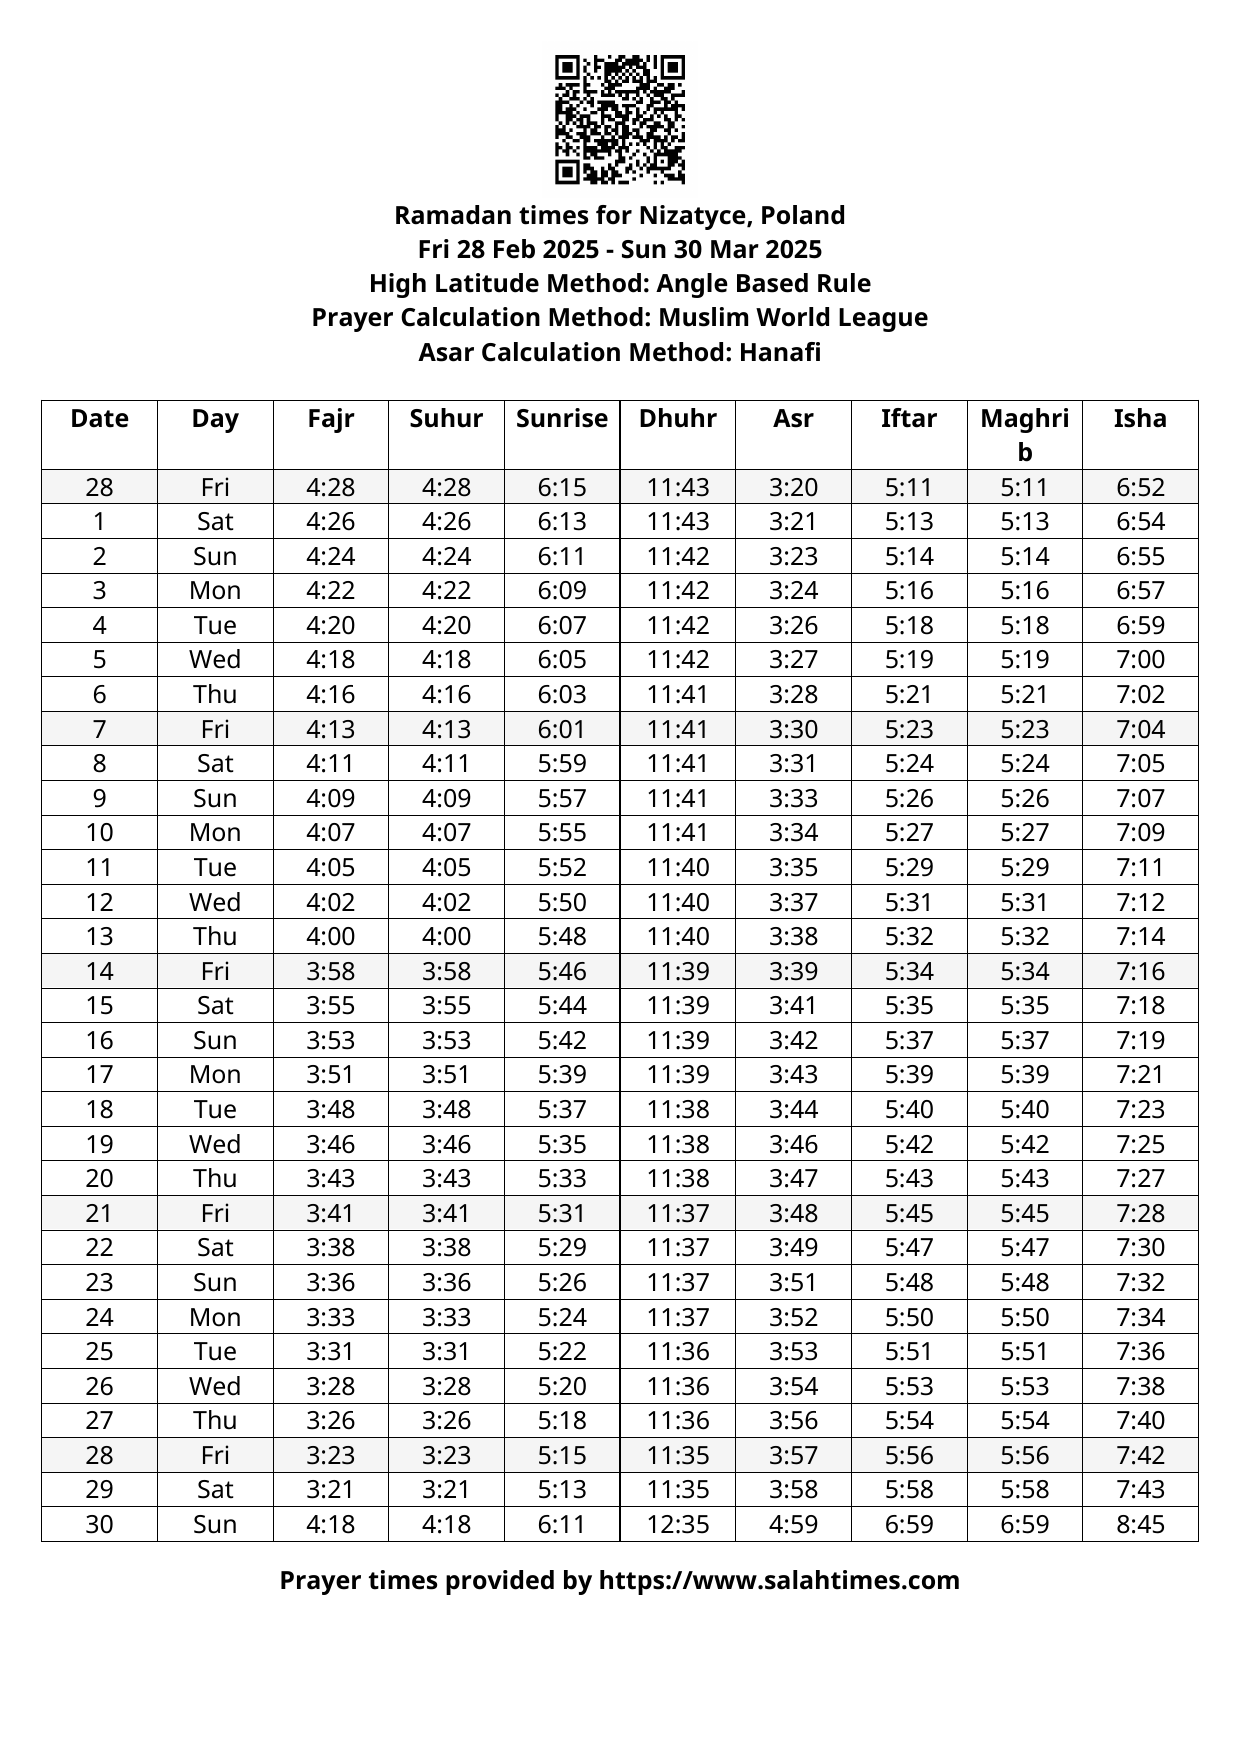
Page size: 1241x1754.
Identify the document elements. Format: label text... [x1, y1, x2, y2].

table_cell 3:21 [389, 1473, 504, 1506]
table_header Isha [1083, 401, 1198, 469]
table_cell 20 [42, 1161, 157, 1195]
table_cell 3:31 [274, 1334, 388, 1368]
table_cell 6:13 [505, 504, 619, 538]
table_cell 11:36 [621, 1334, 735, 1368]
table_cell 9 [42, 781, 157, 814]
table_cell 11:42 [621, 643, 735, 676]
table_cell 3:51 [736, 1265, 851, 1299]
table_cell 11:41 [621, 677, 735, 711]
table_cell 4:05 [389, 850, 504, 884]
table_cell Sat [158, 746, 273, 780]
table_cell 5:37 [968, 1023, 1082, 1057]
table_cell 3:49 [736, 1231, 851, 1264]
table_cell 5:56 [968, 1438, 1082, 1472]
table_cell 5:53 [968, 1369, 1082, 1402]
table_cell 26 [42, 1369, 157, 1402]
table_cell 5:45 [968, 1196, 1082, 1229]
table_cell 3:55 [274, 989, 388, 1022]
table_cell 4:11 [274, 746, 388, 780]
table_cell 15 [42, 989, 157, 1022]
table_cell Mon [158, 574, 273, 607]
table_cell 11:41 [621, 816, 735, 849]
table_cell 3:51 [274, 1058, 388, 1091]
text Prayer Calculation Method: Muslim World League [42, 300, 1198, 334]
table_cell Sat [158, 1473, 273, 1506]
table_cell Fri [158, 1196, 273, 1229]
table_cell 5:39 [852, 1058, 967, 1091]
table_cell 5:39 [968, 1058, 1082, 1091]
table_cell 13 [42, 919, 157, 953]
table_cell 5:23 [968, 712, 1082, 745]
table_cell 3:28 [389, 1369, 504, 1402]
table_cell 3:34 [736, 816, 851, 849]
table_cell 3:21 [274, 1473, 388, 1506]
table_cell 7:27 [1083, 1161, 1198, 1195]
table_cell 11:40 [621, 885, 735, 918]
table_cell 11:38 [621, 1161, 735, 1195]
table_cell 3:20 [736, 470, 851, 503]
table_cell 3:41 [736, 989, 851, 1022]
table_cell 3:53 [389, 1023, 504, 1057]
table_cell 5:53 [852, 1369, 967, 1402]
table_cell 1 [42, 504, 157, 538]
table_cell 5:43 [968, 1161, 1082, 1195]
table_cell 5:15 [505, 1438, 619, 1472]
table_cell 5:18 [968, 608, 1082, 642]
table_cell 4:18 [274, 643, 388, 676]
table_cell Wed [158, 1369, 273, 1402]
table_cell 7:30 [1083, 1231, 1198, 1264]
table_cell 3:23 [274, 1438, 388, 1472]
table_cell 5:51 [852, 1334, 967, 1368]
table_cell 11:39 [621, 1058, 735, 1091]
table_cell 8:45 [1083, 1507, 1198, 1541]
table_cell 5:22 [505, 1334, 619, 1368]
table_cell Sun [158, 781, 273, 814]
table_cell 5 [42, 643, 157, 676]
table_cell 5:11 [968, 470, 1082, 503]
table_cell 11:36 [621, 1404, 735, 1437]
table_cell 5:24 [852, 746, 967, 780]
table_cell 5:31 [852, 885, 967, 918]
table_cell 3:37 [736, 885, 851, 918]
table_cell Fri [158, 712, 273, 745]
table_cell 5:48 [968, 1265, 1082, 1299]
table_cell 5:50 [968, 1300, 1082, 1333]
table_cell Mon [158, 1300, 273, 1333]
table_cell 7:12 [1083, 885, 1198, 918]
table_cell 5:55 [505, 816, 619, 849]
table_cell 21 [42, 1196, 157, 1229]
table_cell 3:26 [274, 1404, 388, 1437]
table_cell 25 [42, 1334, 157, 1368]
table_cell 5:32 [968, 919, 1082, 953]
text Prayer times provided by https://www.salahtimes.com [42, 1563, 1198, 1597]
table_cell 5:24 [505, 1300, 619, 1333]
table_cell 11:40 [621, 850, 735, 884]
table_cell 11:41 [621, 781, 735, 814]
table_cell 5:24 [968, 746, 1082, 780]
table_cell 4:59 [736, 1507, 851, 1541]
table_cell 7:43 [1083, 1473, 1198, 1506]
table_cell 3:56 [736, 1404, 851, 1437]
table_cell 4:20 [274, 608, 388, 642]
table_cell 4:24 [274, 539, 388, 572]
table_cell 7:19 [1083, 1023, 1198, 1057]
table_cell 3:43 [736, 1058, 851, 1091]
table_cell Thu [158, 1404, 273, 1437]
table_cell 4:28 [389, 470, 504, 503]
table_header Dhuhr [621, 401, 735, 469]
table_cell 5:54 [968, 1404, 1082, 1437]
table_cell 5:13 [852, 504, 967, 538]
table_cell 5:37 [505, 1092, 619, 1126]
table_cell 6:05 [505, 643, 619, 676]
table_cell 11:41 [621, 746, 735, 780]
table_cell 5:40 [852, 1092, 967, 1126]
table_cell 7:02 [1083, 677, 1198, 711]
table_cell 5:26 [968, 781, 1082, 814]
table_cell 3:31 [736, 746, 851, 780]
table_cell 3:52 [736, 1300, 851, 1333]
table_cell 14 [42, 954, 157, 987]
table_cell 4:24 [389, 539, 504, 572]
table_cell Sat [158, 1231, 273, 1264]
table_cell 3:53 [274, 1023, 388, 1057]
table_cell 7:28 [1083, 1196, 1198, 1229]
table_cell 3:38 [389, 1231, 504, 1264]
table_cell 2 [42, 539, 157, 572]
table_cell 5:26 [852, 781, 967, 814]
table_cell 5:42 [852, 1127, 967, 1160]
table_cell 11:35 [621, 1438, 735, 1472]
table_cell 5:47 [968, 1231, 1082, 1264]
table_cell 7:42 [1083, 1438, 1198, 1472]
table_cell 3:38 [736, 919, 851, 953]
table_cell 5:29 [852, 850, 967, 884]
text Fri 28 Feb 2025 - Sun 30 Mar 2025 [42, 232, 1198, 266]
table_cell Thu [158, 919, 273, 953]
table_cell 5:13 [505, 1473, 619, 1506]
table_cell 3:23 [736, 539, 851, 572]
table_cell 7:09 [1083, 816, 1198, 849]
table_cell 3:57 [736, 1438, 851, 1472]
table_cell 17 [42, 1058, 157, 1091]
table_cell 3:44 [736, 1092, 851, 1126]
table_cell 6:59 [852, 1507, 967, 1541]
table_cell 6:15 [505, 470, 619, 503]
table_cell 3:36 [389, 1265, 504, 1299]
table_cell 3:33 [389, 1300, 504, 1333]
table_cell 3:43 [389, 1161, 504, 1195]
table_cell 12 [42, 885, 157, 918]
table_cell 5:29 [968, 850, 1082, 884]
table_cell 7:00 [1083, 643, 1198, 676]
table_cell 10 [42, 816, 157, 849]
table_cell 5:27 [852, 816, 967, 849]
table_cell 5:58 [852, 1473, 967, 1506]
table_cell 4:18 [274, 1507, 388, 1541]
table_cell 5:57 [505, 781, 619, 814]
table_cell 3:39 [736, 954, 851, 987]
table_cell 5:58 [968, 1473, 1082, 1506]
table_cell 3:36 [274, 1265, 388, 1299]
table_cell 3:30 [736, 712, 851, 745]
table_cell 11:43 [621, 504, 735, 538]
table_cell 4:18 [389, 643, 504, 676]
table_cell 5:34 [852, 954, 967, 987]
table_cell Fri [158, 470, 273, 503]
table_cell 18 [42, 1092, 157, 1126]
table_cell 7:07 [1083, 781, 1198, 814]
table_cell 5:39 [505, 1058, 619, 1091]
table_cell 24 [42, 1300, 157, 1333]
table_cell 4:18 [389, 1507, 504, 1541]
table_cell 3:41 [389, 1196, 504, 1229]
table_cell 5:56 [852, 1438, 967, 1472]
text High Latitude Method: Angle Based Rule [42, 266, 1198, 300]
table_cell 3:21 [736, 504, 851, 538]
table_cell 11:40 [621, 919, 735, 953]
table_cell 3:58 [274, 954, 388, 987]
table_cell 3:55 [389, 989, 504, 1022]
table_cell 5:54 [852, 1404, 967, 1437]
table_cell 3:41 [274, 1196, 388, 1229]
table_cell 6:55 [1083, 539, 1198, 572]
table_cell Wed [158, 1127, 273, 1160]
table_cell 3:43 [274, 1161, 388, 1195]
table_cell 5:44 [505, 989, 619, 1022]
table_cell 5:50 [852, 1300, 967, 1333]
table_cell 30 [42, 1507, 157, 1541]
table_cell 11:37 [621, 1231, 735, 1264]
text Ramadan times for Nizatyce, Poland [42, 198, 1198, 232]
table_cell 3:26 [389, 1404, 504, 1437]
table_cell 19 [42, 1127, 157, 1160]
table_cell 11:42 [621, 608, 735, 642]
table_cell 11:39 [621, 989, 735, 1022]
table_cell 4:16 [389, 677, 504, 711]
table_cell 3:53 [736, 1334, 851, 1368]
table_cell 3:48 [274, 1092, 388, 1126]
table_header Fajr [274, 401, 388, 469]
table_cell 11:38 [621, 1092, 735, 1126]
table_cell 27 [42, 1404, 157, 1437]
table_cell 5:21 [852, 677, 967, 711]
table_cell 11 [42, 850, 157, 884]
table_cell 3:33 [736, 781, 851, 814]
table_cell 23 [42, 1265, 157, 1299]
table_cell 6:01 [505, 712, 619, 745]
table_cell 4:22 [389, 574, 504, 607]
table_cell 11:37 [621, 1196, 735, 1229]
table_cell 4:26 [389, 504, 504, 538]
table_cell 5:21 [968, 677, 1082, 711]
table_cell 3:35 [736, 850, 851, 884]
table_cell 5:33 [505, 1161, 619, 1195]
table_cell 5:16 [968, 574, 1082, 607]
table_cell 4:13 [389, 712, 504, 745]
table_cell 5:45 [852, 1196, 967, 1229]
table_cell 6:52 [1083, 470, 1198, 503]
table_cell 5:46 [505, 954, 619, 987]
table_cell 4:16 [274, 677, 388, 711]
table_cell 11:39 [621, 954, 735, 987]
table_cell 5:31 [968, 885, 1082, 918]
text Asar Calculation Method: Hanafi [42, 334, 1198, 368]
table_cell 5:31 [505, 1196, 619, 1229]
table_cell Fri [158, 954, 273, 987]
table_cell 3:51 [389, 1058, 504, 1091]
table_cell Sun [158, 1023, 273, 1057]
table_cell 4:00 [274, 919, 388, 953]
table_cell Tue [158, 608, 273, 642]
table_cell 5:23 [852, 712, 967, 745]
table_cell Tue [158, 850, 273, 884]
table_cell 7:11 [1083, 850, 1198, 884]
table_cell 5:32 [852, 919, 967, 953]
table_cell 7:25 [1083, 1127, 1198, 1160]
table_cell 11:43 [621, 470, 735, 503]
table_cell 7:23 [1083, 1092, 1198, 1126]
table_cell 3:27 [736, 643, 851, 676]
table_cell Thu [158, 1161, 273, 1195]
table_cell 4:20 [389, 608, 504, 642]
table_cell 5:35 [505, 1127, 619, 1160]
picture [542, 41, 699, 198]
table_cell 7:04 [1083, 712, 1198, 745]
table_cell 5:18 [505, 1404, 619, 1437]
table_cell 3:48 [736, 1196, 851, 1229]
table_cell 3:46 [389, 1127, 504, 1160]
table_cell 4 [42, 608, 157, 642]
table_cell Thu [158, 677, 273, 711]
table_cell 4:02 [389, 885, 504, 918]
table_cell 5:20 [505, 1369, 619, 1402]
table_header Asr [736, 401, 851, 469]
table_cell 11:39 [621, 1023, 735, 1057]
table_cell 28 [42, 1438, 157, 1472]
table_cell 6:09 [505, 574, 619, 607]
table_cell 3:58 [389, 954, 504, 987]
table_header Iftar [852, 401, 967, 469]
table_cell 6:11 [505, 1507, 619, 1541]
table_cell 5:35 [852, 989, 967, 1022]
table_cell 4:11 [389, 746, 504, 780]
table_cell 5:29 [505, 1231, 619, 1264]
table_cell 5:13 [968, 504, 1082, 538]
table_header Suhur [389, 401, 504, 469]
table_cell 5:59 [505, 746, 619, 780]
table_cell 11:42 [621, 539, 735, 572]
table_cell 5:34 [968, 954, 1082, 987]
table_cell 6:03 [505, 677, 619, 711]
table_cell 4:13 [274, 712, 388, 745]
table_cell 4:22 [274, 574, 388, 607]
table_cell 5:52 [505, 850, 619, 884]
table_cell Mon [158, 1058, 273, 1091]
table_cell 5:37 [852, 1023, 967, 1057]
table_cell 5:48 [505, 919, 619, 953]
table_cell 3:23 [389, 1438, 504, 1472]
table_cell 5:14 [852, 539, 967, 572]
table_cell 11:42 [621, 574, 735, 607]
table_cell 6:59 [968, 1507, 1082, 1541]
table_cell 5:47 [852, 1231, 967, 1264]
table_cell Sun [158, 1507, 273, 1541]
table_header Date [42, 401, 157, 469]
table_cell 7:36 [1083, 1334, 1198, 1368]
table_cell 3:54 [736, 1369, 851, 1402]
table_cell 3:31 [389, 1334, 504, 1368]
table_cell 4:09 [389, 781, 504, 814]
table_cell 5:50 [505, 885, 619, 918]
table_cell 7:16 [1083, 954, 1198, 987]
table_cell 11:36 [621, 1369, 735, 1402]
table_cell Sun [158, 539, 273, 572]
table_cell 11:38 [621, 1127, 735, 1160]
table_cell 5:26 [505, 1265, 619, 1299]
table_cell 3:58 [736, 1473, 851, 1506]
table_cell 3:33 [274, 1300, 388, 1333]
table_cell 28 [42, 470, 157, 503]
table_cell 7:32 [1083, 1265, 1198, 1299]
table_cell 3:47 [736, 1161, 851, 1195]
table_cell Tue [158, 1334, 273, 1368]
table_cell 7:38 [1083, 1369, 1198, 1402]
table_cell 5:42 [968, 1127, 1082, 1160]
table_cell 12:35 [621, 1507, 735, 1541]
table_cell 6:54 [1083, 504, 1198, 538]
table_cell 6:59 [1083, 608, 1198, 642]
table_cell 5:19 [852, 643, 967, 676]
table_cell 6 [42, 677, 157, 711]
table_cell 7:21 [1083, 1058, 1198, 1091]
table_cell 3:26 [736, 608, 851, 642]
table_cell 6:11 [505, 539, 619, 572]
table_cell 3:24 [736, 574, 851, 607]
table_cell 29 [42, 1473, 157, 1506]
table_cell Fri [158, 1438, 273, 1472]
table_cell 22 [42, 1231, 157, 1264]
table_cell 5:19 [968, 643, 1082, 676]
table_cell 4:07 [274, 816, 388, 849]
table_cell 4:26 [274, 504, 388, 538]
table_cell 4:09 [274, 781, 388, 814]
table_cell 6:57 [1083, 574, 1198, 607]
table_cell 7:18 [1083, 989, 1198, 1022]
table_cell 3:28 [274, 1369, 388, 1402]
table_cell 3:46 [736, 1127, 851, 1160]
table_cell Mon [158, 816, 273, 849]
table_cell 11:37 [621, 1300, 735, 1333]
table_cell 5:40 [968, 1092, 1082, 1126]
table_cell 7:14 [1083, 919, 1198, 953]
table_header Sunrise [505, 401, 619, 469]
table_cell Wed [158, 643, 273, 676]
table_cell 3:46 [274, 1127, 388, 1160]
table_cell 5:42 [505, 1023, 619, 1057]
table_cell 3 [42, 574, 157, 607]
table_cell 4:28 [274, 470, 388, 503]
table_cell 3:48 [389, 1092, 504, 1126]
table_cell 6:07 [505, 608, 619, 642]
table_cell Sat [158, 504, 273, 538]
table_cell 5:35 [968, 989, 1082, 1022]
table_cell Tue [158, 1092, 273, 1126]
table_header Day [158, 401, 273, 469]
table_cell 8 [42, 746, 157, 780]
table_cell 3:42 [736, 1023, 851, 1057]
table_cell Sat [158, 989, 273, 1022]
table_cell 11:41 [621, 712, 735, 745]
table_cell 4:05 [274, 850, 388, 884]
table_cell 5:48 [852, 1265, 967, 1299]
table_cell 4:07 [389, 816, 504, 849]
table_cell Wed [158, 885, 273, 918]
table_cell 5:14 [968, 539, 1082, 572]
table_cell 7:40 [1083, 1404, 1198, 1437]
table_cell 16 [42, 1023, 157, 1057]
table_cell 3:28 [736, 677, 851, 711]
table_cell 4:00 [389, 919, 504, 953]
table_cell 7 [42, 712, 157, 745]
table_cell 3:38 [274, 1231, 388, 1264]
table_cell 5:43 [852, 1161, 967, 1195]
table_cell 5:51 [968, 1334, 1082, 1368]
table_cell 7:05 [1083, 746, 1198, 780]
table_header Maghrib [968, 401, 1082, 469]
table_cell 5:27 [968, 816, 1082, 849]
table_cell 5:11 [852, 470, 967, 503]
table_cell 11:37 [621, 1265, 735, 1299]
table_cell 5:16 [852, 574, 967, 607]
table_cell Sun [158, 1265, 273, 1299]
table_cell 5:18 [852, 608, 967, 642]
table_cell 4:02 [274, 885, 388, 918]
table_cell 11:35 [621, 1473, 735, 1506]
table_cell 7:34 [1083, 1300, 1198, 1333]
